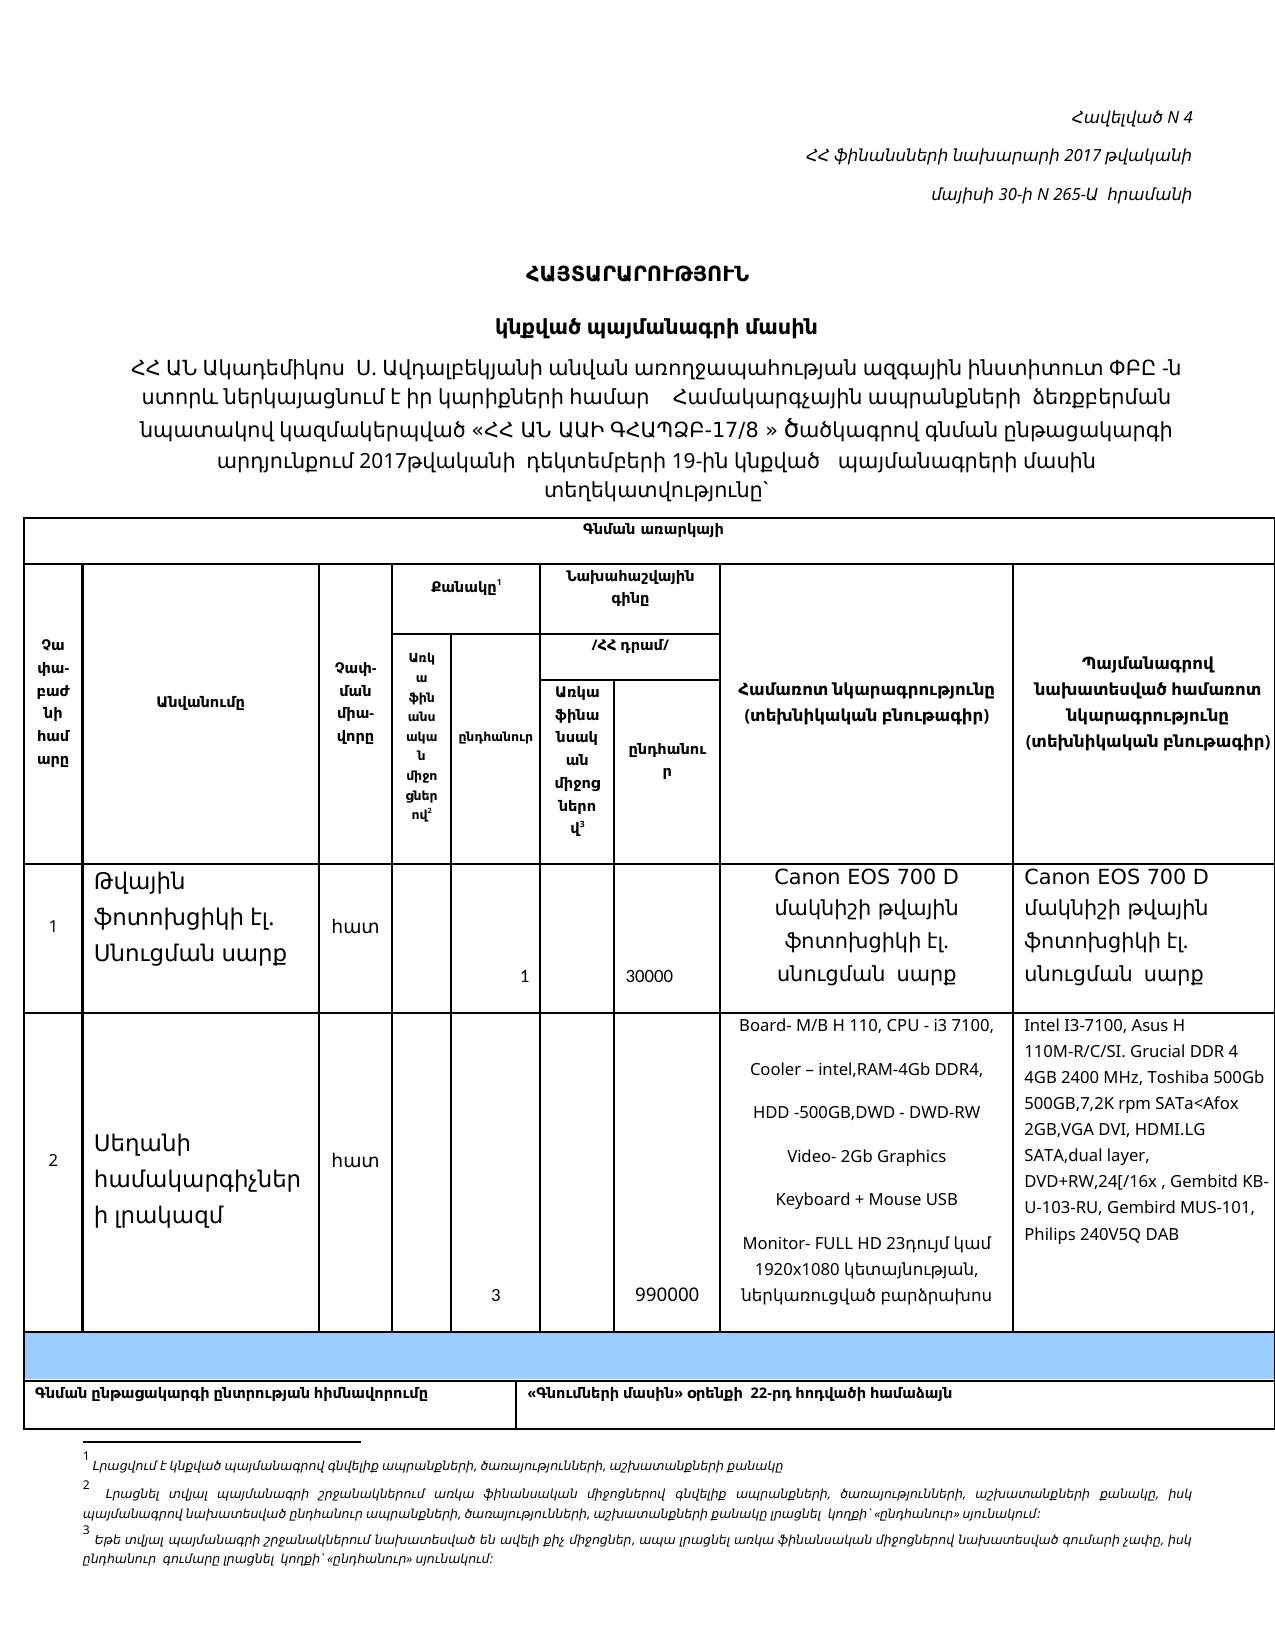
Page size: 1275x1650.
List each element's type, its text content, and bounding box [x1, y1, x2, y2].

table_cell 3 [452, 1014, 539, 1331]
table_cell [541, 1014, 613, 1331]
table_cell Intel I3-7100, Asus H 110M-R/C/SI. Grucial DDR 4 4GB 2400 MHz, Toshiba 500Gb 500GB,7,2K rpm SATa<Afox 2GB,VGA DVI, HDMI.LG SATA,dual layer, DVD+RW,24[/16x , Gembitd KB-U-103-RU, Gembird MUS-101, Philips 240V5Q DAB [1014, 1014, 1274, 1331]
table_cell [393, 1014, 450, 1331]
table_cell [541, 865, 613, 1012]
text կնքված պայմանագրի մասին [120, 312, 1192, 341]
table_cell Canon EOS 700 D մակնիշի թվային ֆոտոխցիկի էլ. սնուցման սարք [1014, 865, 1274, 1012]
table_header Գնման առարկայի [25, 519, 1274, 563]
table_cell 990000 [615, 1014, 719, 1331]
table_cell ընդհանուր [452, 635, 539, 863]
table_cell Սեղանի համակարգիչների լրակազմ [84, 1014, 318, 1331]
table_cell Առկա ֆինանսական միջոցներով [541, 681, 613, 863]
text մայիսի 30-ի N 265-Ա հրամանի [83, 182, 1192, 205]
table_cell /ՀՀ դրամ/ [541, 635, 719, 679]
table_cell Չափա-բաժնի համարը [25, 565, 81, 863]
table_cell 2 [25, 1014, 81, 1331]
table_cell Թվային ֆոտոխցիկի էլ. Սնուցման սարք [84, 865, 318, 1012]
table_cell Պայմանագրով նախատեսված համառոտ նկարագրությունը (տեխնիկական բնութագիր) [1014, 565, 1274, 863]
text ՀՀ ԱՆ Ակադեմիկոս Ս. Ավդալբեկյանի անվան առողջապահության ազգային ինստիտուտ ՓԲԸ -ն ստորև ներկայացնում է իր կարիքների համար Համակարգչային ապրանքների ձեռքբերման նպատակով կազմակերպված «ՀՀ ԱՆ ԱԱԻ ԳՀԱՊՁԲ-17/8 » ծածկագրով գնման ընթացակարգի արդյունքում 2017թվականի դեկտեմբերի 19-ին կնքված պայմանագրերի մասին տեղեկատվությունը` [120, 353, 1192, 504]
table_cell Անվանումը [84, 565, 318, 863]
text ՀԱՅՏԱՐԱՐՈՒԹՅՈՒՆ [83, 259, 1192, 287]
table_cell Առկա ֆինանսական միջոցներով [393, 635, 450, 863]
table_cell ընդհանուր [615, 681, 719, 863]
table_cell հատ [320, 1014, 391, 1331]
table_cell հատ [320, 865, 391, 1012]
table_cell Քանակը [393, 565, 539, 633]
table_cell Board- M/B H 110, CPU - i3 7100, Cooler – intel,RAM-4Gb DDR4, HDD -500GB,DWD - DWD-RW Video- 2Gb Graphics Keyboard + Mouse USB Monitor- FULL HD 23դույմ կամ 1920x1080 կետայնության, ներկառուցված բարձրախոս [721, 1014, 1012, 1331]
table_cell 1 [452, 865, 539, 1012]
table_cell [25, 1333, 1274, 1379]
table_cell Գնման ընթացակարգի ընտրության հիմնավորումը [25, 1382, 515, 1428]
table_cell Համառոտ նկարագրությունը (տեխնիկական բնութագիր) [721, 565, 1012, 863]
text ՀՀ ֆինանսների նախարարի 2017 թվականի [83, 144, 1192, 167]
table_cell [393, 865, 450, 1012]
table_cell 30000 [615, 865, 719, 1012]
table_cell «Գնումների մասին» օրենքի 22-րդ հոդվածի համաձայն [517, 1382, 1274, 1428]
table_cell Չափ-ման միա-վորը [320, 565, 391, 863]
table_cell 1 [25, 865, 81, 1012]
table_cell Նախահաշվային գինը [541, 565, 719, 633]
text Հավելված N 4 [83, 105, 1192, 128]
table_cell Canon EOS 700 D մակնիշի թվային ֆոտոխցիկի էլ. սնուցման սարք [721, 865, 1012, 1012]
